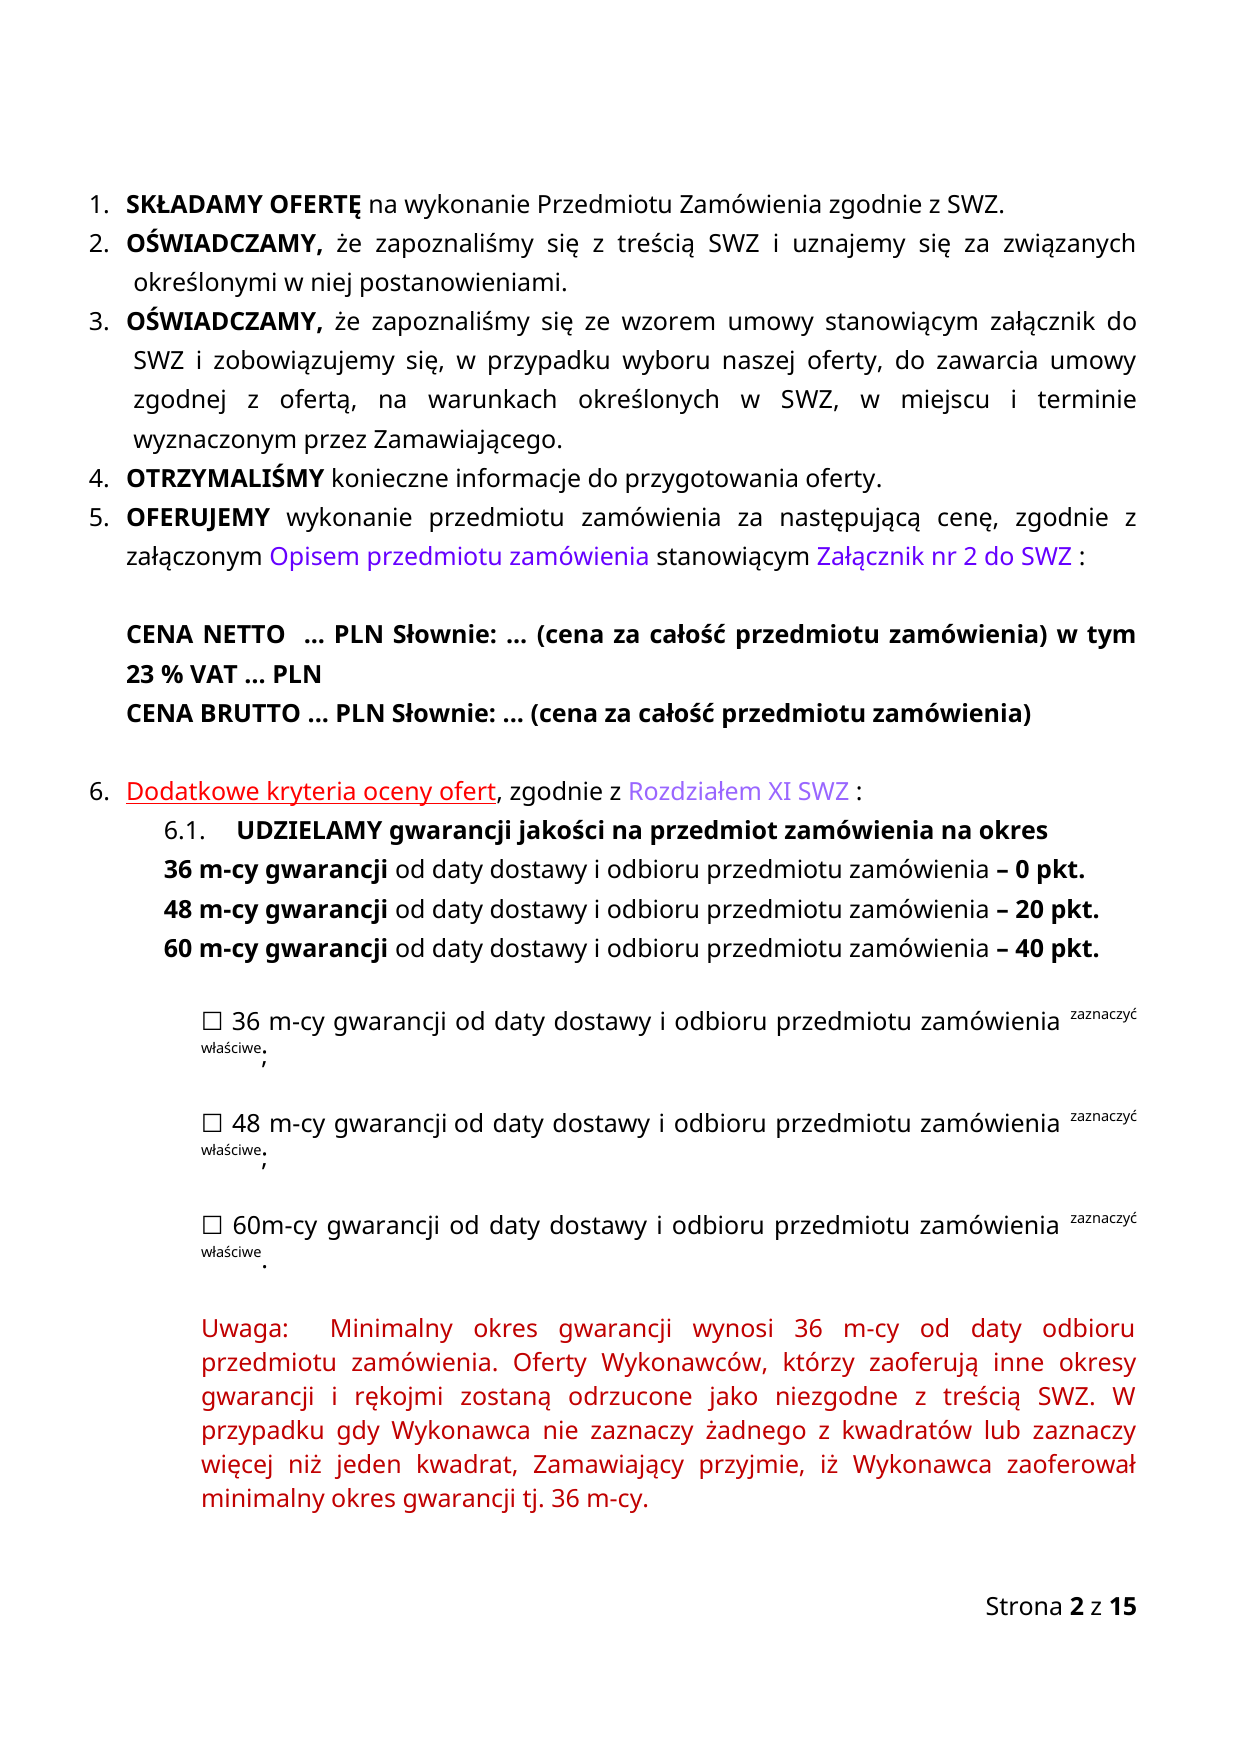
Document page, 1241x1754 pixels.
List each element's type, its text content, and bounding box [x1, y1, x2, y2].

list OświadczamY, że zapoznaliśmy się z treścią SWZ i uznajemy się za związanych określonymi w niej postanowieniami. [89, 225, 1137, 299]
list Dodatkowe kryteria oceny ofert, zgodnie z Rozdziałem XI SWZ : [89, 774, 1137, 808]
text CENA NETTO ... PLN Słownie: ... (cena za całość przedmiotu zamówienia) w tym 23 % VAT … PLN [126, 617, 1137, 690]
list SKŁADAMy OFERTĘ na wykonanie Przedmiotu Zamówienia zgodnie z SWZ. [89, 186, 1137, 220]
text CENA BRUTTO ... PLN Słownie: ... (cena za całość przedmiotu zamówienia) [126, 695, 1137, 729]
list OŚWIADCZAMY, że zapoznaliśmy się ze wzorem umowy stanowiącym załącznik do SWZ i zobowiązujemy się, w przypadku wyboru naszej oferty, do zawarcia umowy zgodnej z ofertą, na warunkach określonych w SWZ, w miejscu i terminie wyznaczonym przez Zamawiającego. [89, 304, 1137, 455]
text 48 m-cy gwarancji od daty dostawy i odbioru przedmiotu zamówienia zaznaczyć właściwe; [201, 1072, 1137, 1174]
list OTRZYMALIŚMY konieczne informacje do przygotowania oferty. [89, 460, 1137, 494]
list OFERUJEMY wykonanie przedmiotu zamówienia za następującą cenę, zgodnie z załączonym Opisem przedmiotu zamówienia stanowiącym Załącznik nr 2 do SWZ : [89, 499, 1137, 573]
text 60m-cy gwarancji od daty dostawy i odbioru przedmiotu zamówienia zaznaczyć właściwe. [201, 1174, 1137, 1276]
text Uwaga: Minimalny okres gwarancji wynosi 36 m-cy od daty odbioru przedmiotu zamówienia. Oferty Wykonawców, którzy zaoferują inne okresy gwarancji i rękojmi zostaną odrzucone jako niezgodne z treścią SWZ. W przypadku gdy Wykonawca nie zaznaczy żadnego z kwadratów lub zaznaczy więcej niż jeden kwadrat, Zamawiający przyjmie, iż Wykonawca zaoferował minimalny okres gwarancji tj. 36 m-cy. [201, 1276, 1137, 1514]
text 48 m-cy gwarancji od daty dostawy i odbioru przedmiotu zamówienia – 20 pkt. [164, 891, 1137, 925]
list UDZIELAMY gwarancji jakości na przedmiot zamówienia na okres [164, 813, 1137, 847]
text 60 m-cy gwarancji od daty dostawy i odbioru przedmiotu zamówienia – 40 pkt. [164, 930, 1137, 964]
text 36 m-cy gwarancji od daty dostawy i odbioru przedmiotu zamówienia – 0 pkt. [164, 852, 1137, 886]
text 36 m-cy gwarancji od daty dostawy i odbioru przedmiotu zamówienia zaznaczyć właściwe; [201, 969, 1137, 1072]
